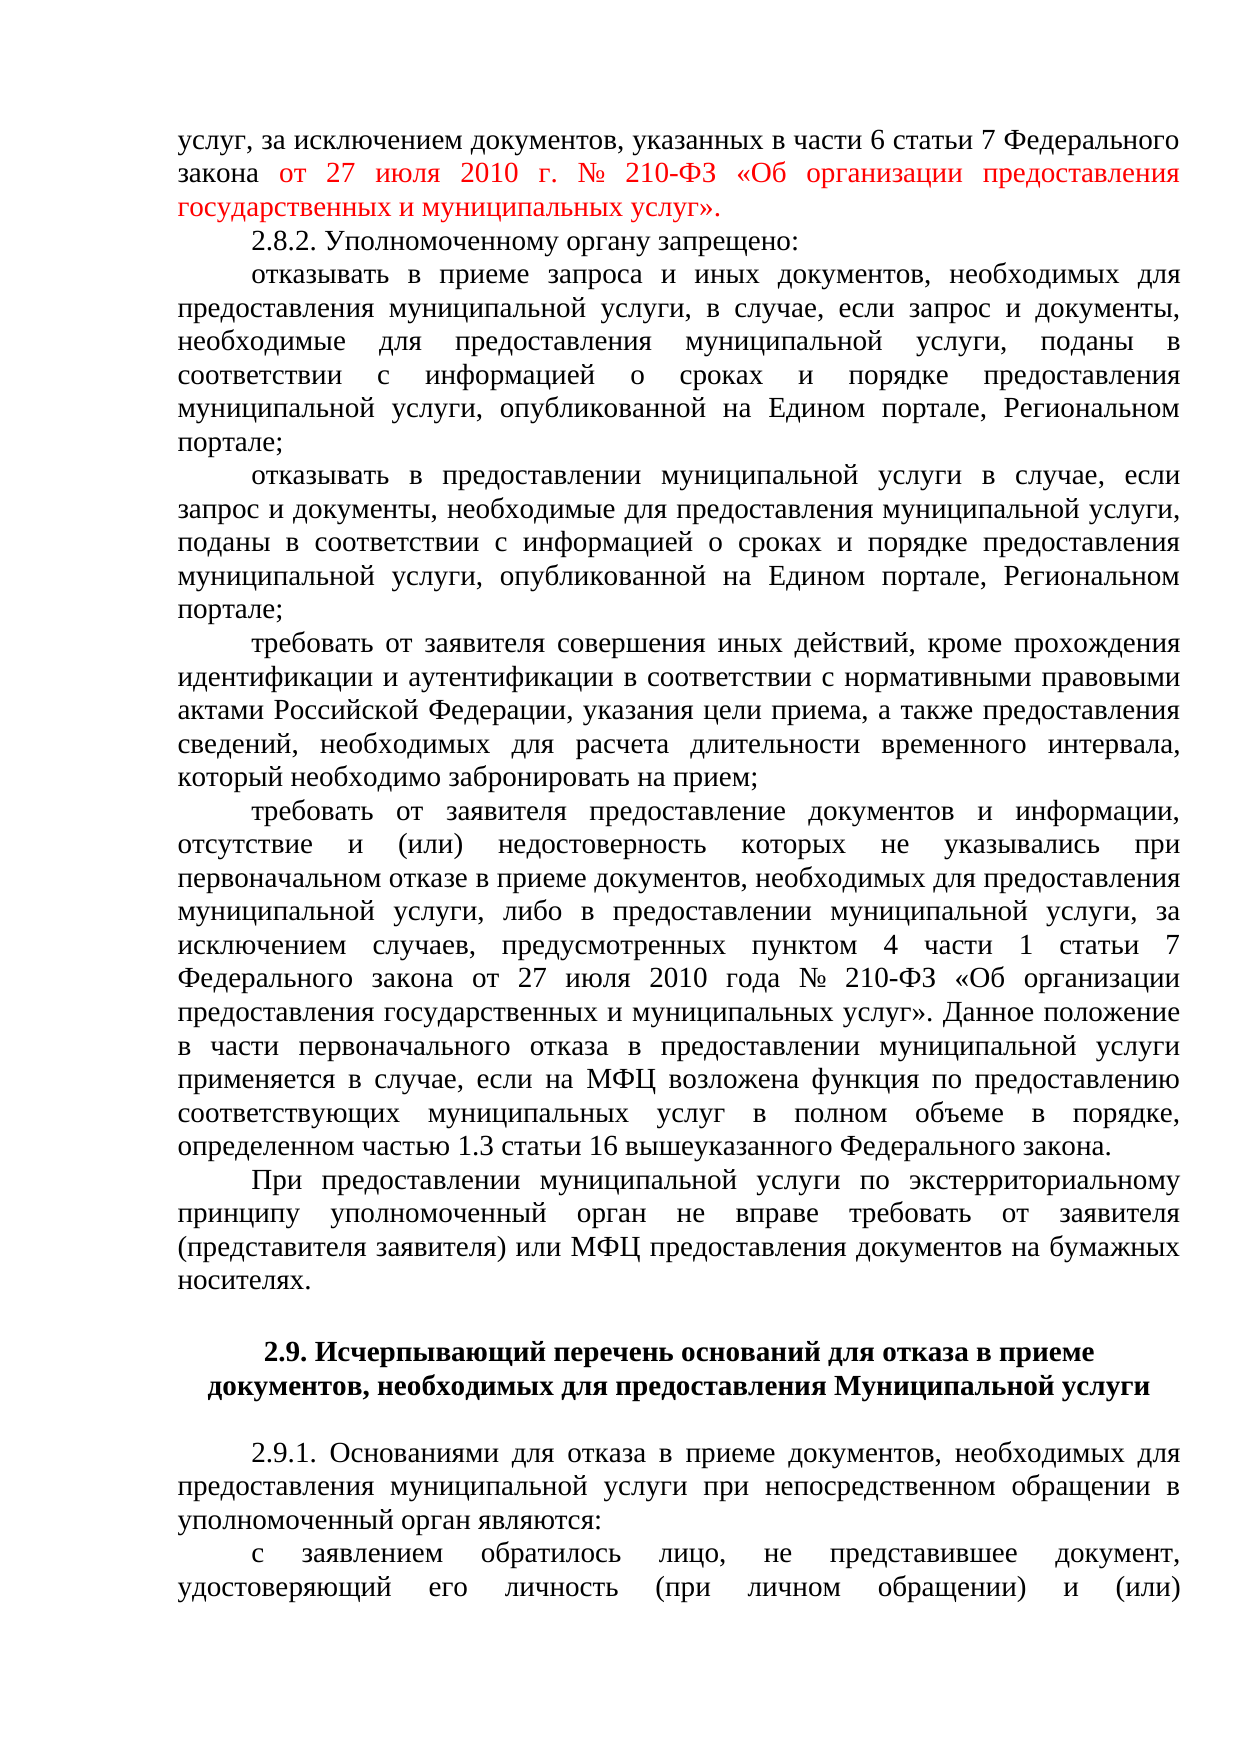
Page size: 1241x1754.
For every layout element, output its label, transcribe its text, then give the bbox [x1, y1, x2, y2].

text 2.9.1. Основаниями для отказа в приеме документов, необходимых для предоставления муниципальной услуги при непосредственном обращении в уполномоченный орган являются: [177, 1435, 1181, 1536]
text требовать от заявителя совершения иных действий, кроме прохождения идентификации и аутентификации в соответствии с нормативными правовыми актами Российской Федерации, указания цели приема, а также предоставления сведений, необходимых для расчета длительности временного интервала, который необходимо забронировать на прием; [177, 625, 1181, 793]
text требовать от заявителя предоставление документов и информации, отсутствие и (или) недостоверность которых не указывались при первоначальном отказе в приеме документов, необходимых для предоставления муниципальной услуги, либо в предоставлении муниципальной услуги, за исключением случаев, предусмотренных пунктом 4 части 1 статьи 7 Федерального закона от 27 июля 2010 года № 210-ФЗ «Об организации предоставления государственных и муниципальных услуг». Данное положение в части первоначального отказа в предоставлении муниципальной услуги применяется в случае, если на МФЦ возложена функция по предоставлению соответствующих муниципальных услуг в полном объеме в порядке, определенном частью 1.3 статьи 16 вышеуказанного Федерального закона. [177, 793, 1181, 1162]
text отказывать в предоставлении муниципальной услуги в случае, если запрос и документы, необходимые для предоставления муниципальной услуги, поданы в соответствии с информацией о сроках и порядке предоставления муниципальной услуги, опубликованной на Едином портале, Региональном портале; [177, 457, 1181, 625]
text отказывать в приеме запроса и иных документов, необходимых для предоставления муниципальной услуги, в случае, если запрос и документы, необходимые для предоставления муниципальной услуги, поданы в соответствии с информацией о сроках и порядке предоставления муниципальной услуги, опубликованной на Едином портале, Региональном портале; [177, 256, 1181, 457]
text 2.8.2. Уполномоченному органу запрещено: [177, 223, 1181, 256]
text При предоставлении муниципальной услуги по экстерриториальному принципу уполномоченный орган не вправе требовать от заявителя (представителя заявителя) или МФЦ предоставления документов на бумажных носителях. [177, 1162, 1181, 1296]
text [177, 1536, 1181, 1603]
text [177, 122, 1181, 223]
text документов, необходимых для предоставления Муниципальной услуги [177, 1368, 1181, 1401]
text 2.9. Исчерпывающий перечень оснований для отказа в приеме [177, 1334, 1181, 1368]
